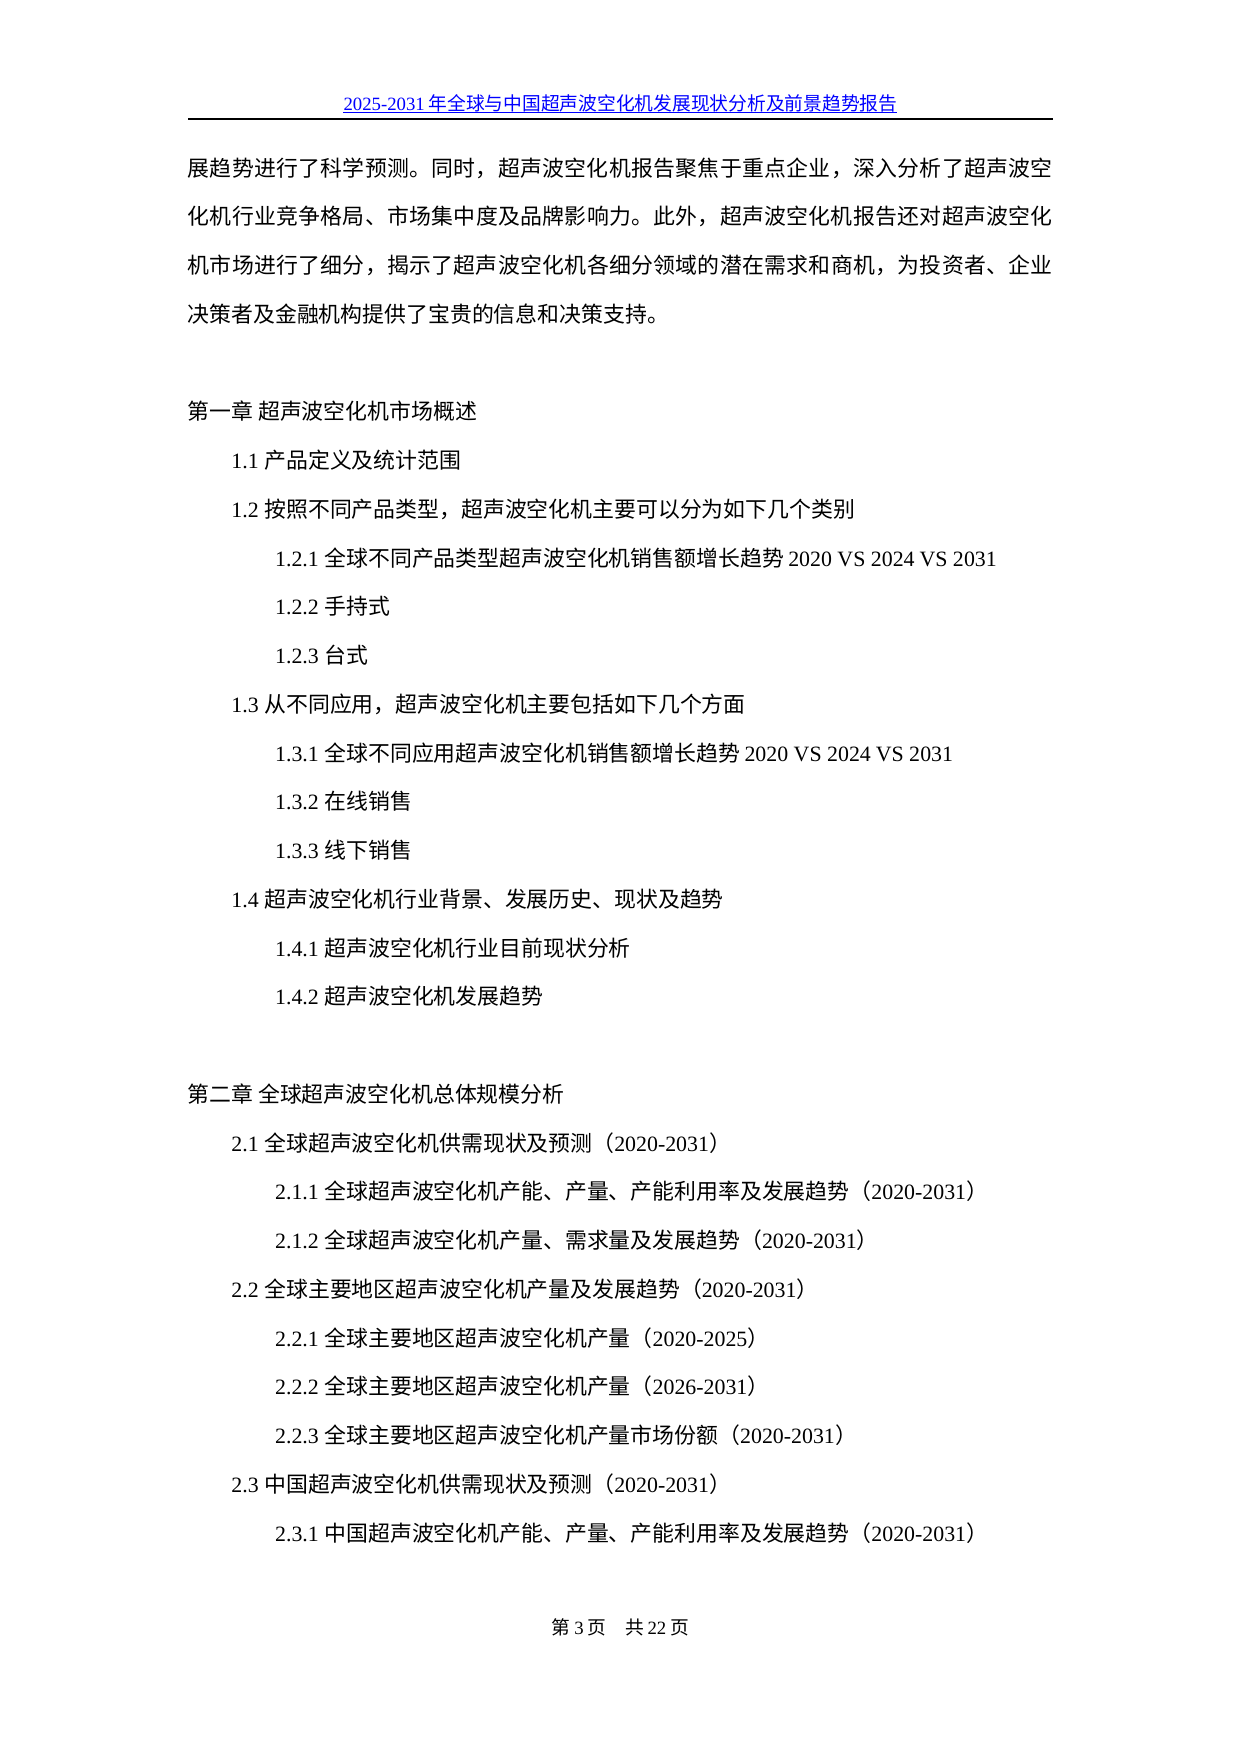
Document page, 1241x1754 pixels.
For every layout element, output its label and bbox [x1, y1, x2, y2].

text [187, 150, 1053, 1548]
